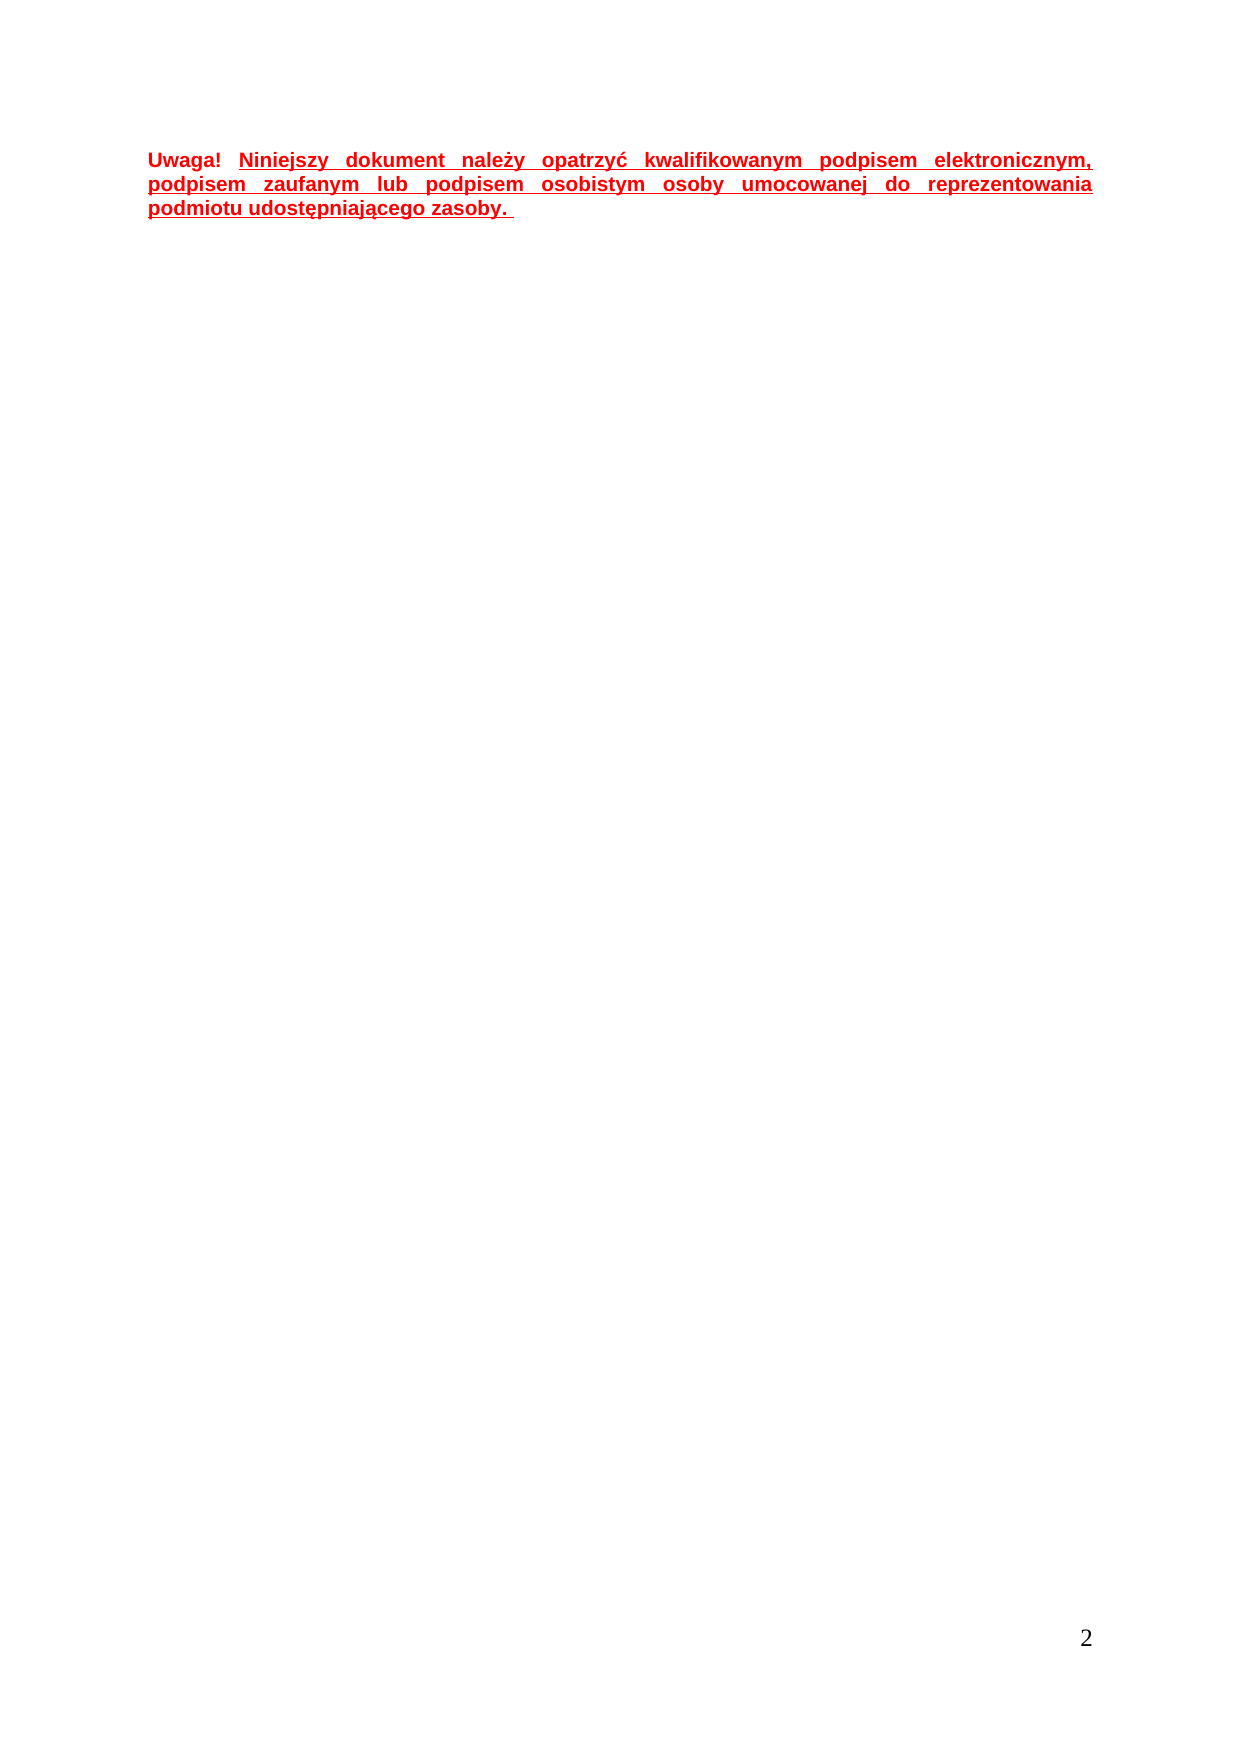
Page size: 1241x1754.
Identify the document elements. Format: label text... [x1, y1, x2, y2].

text Uwaga! Niniejszy dokument należy opatrzyć kwalifikowanym podpisem elektronicznym, podpisem zaufanym lub podpisem osobistym osoby umocowanej do reprezentowania podmiotu udostępniającego zasoby. [148, 148, 1093, 193]
text Uwaga! Niniejszy dokument należy opatrzyć kwalifikowanym podpisem elektronicznym, podpisem zaufanym lub podpisem osobistym osoby umocowanej do reprezentowania podmiotu udostępniającego zasoby. [148, 194, 1093, 219]
